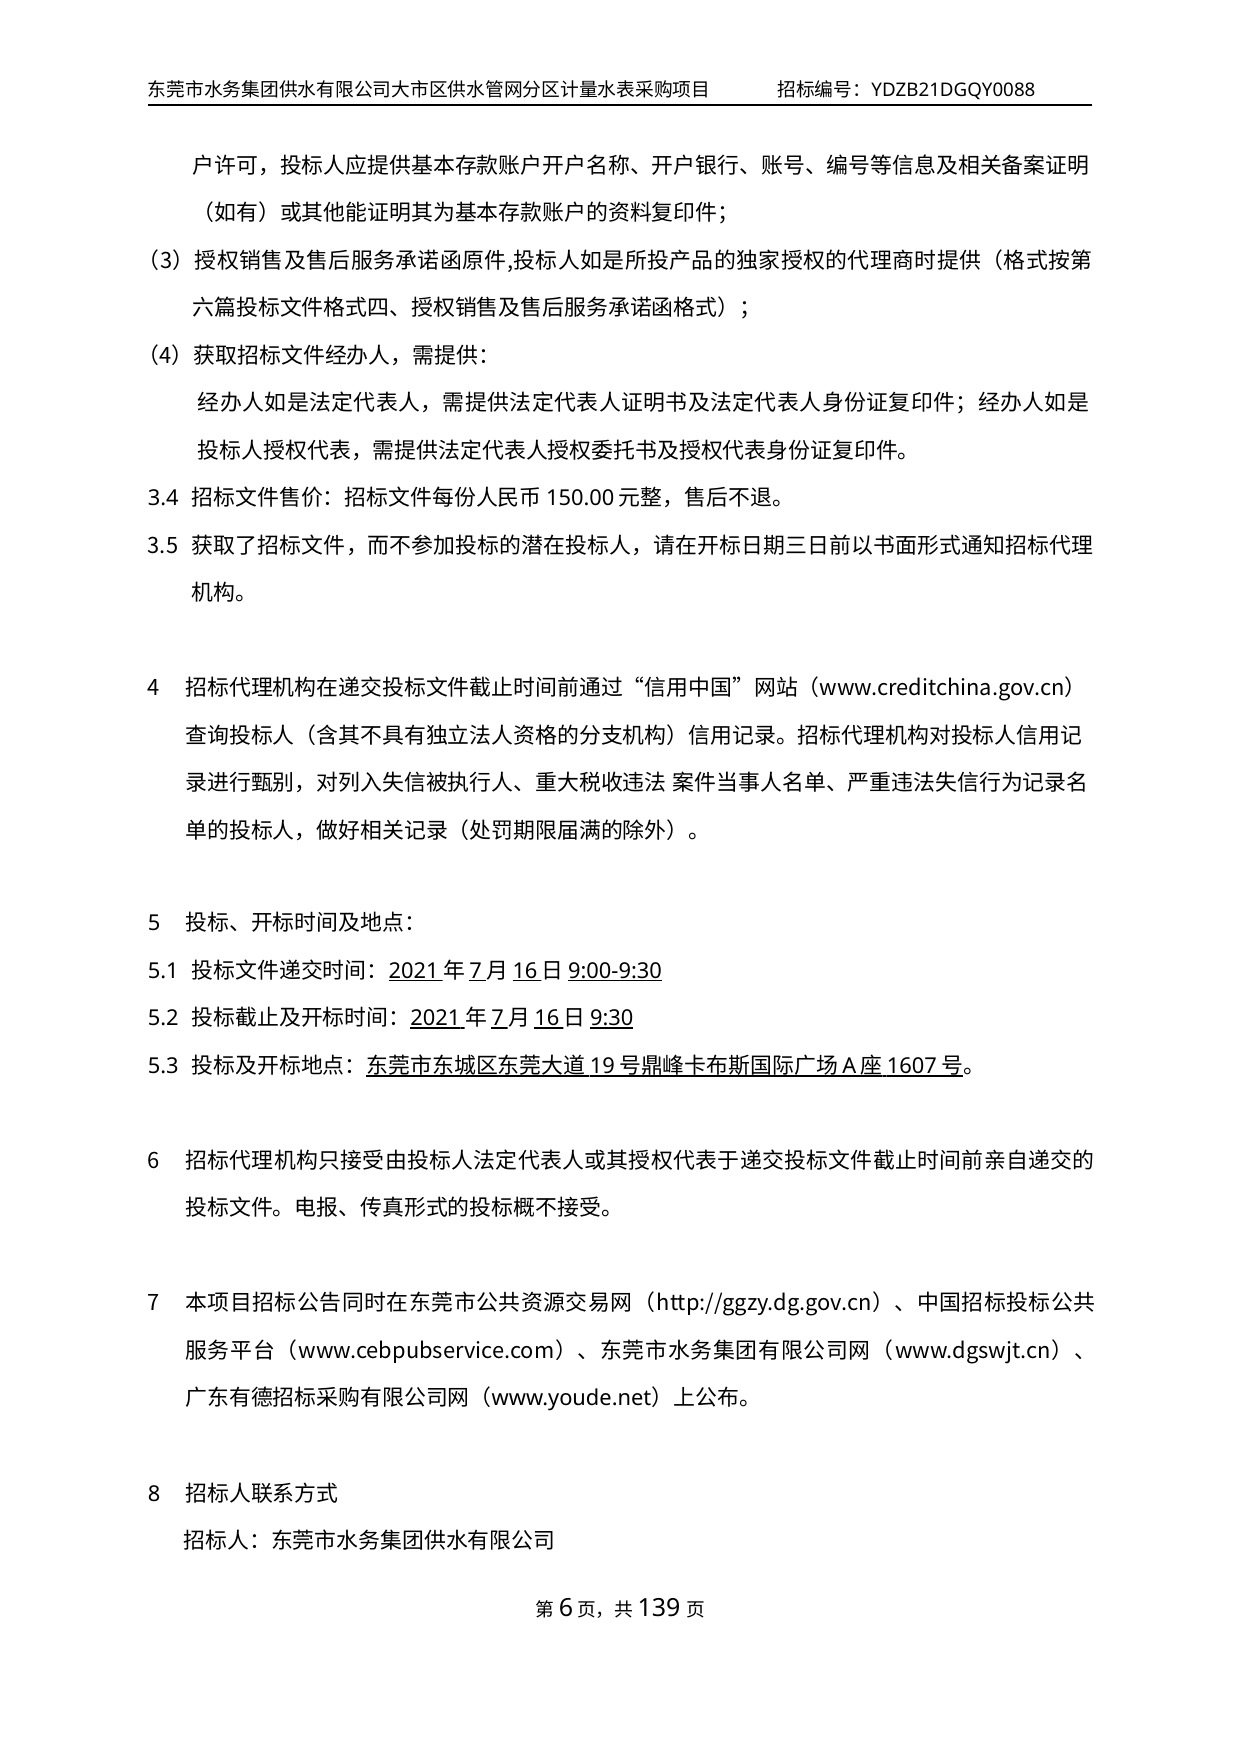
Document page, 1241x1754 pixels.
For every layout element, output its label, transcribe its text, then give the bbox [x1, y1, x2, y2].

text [137, 148, 1092, 227]
list 招标文件售价：招标文件每份人民币150.00元整，售后不退。 [148, 480, 1096, 512]
list 投标截止及开标时间：2021年7月16日9:30 [148, 1000, 1092, 1032]
text （4）获取招标文件经办人，需提供： [137, 338, 1092, 369]
list 招标人：东莞市水务集团供水有限公司 [183, 1523, 1092, 1555]
list 招标代理机构在递交投标文件截止时间前通过“信用中国”网站（www.creditchina.gov.cn）查询投标人（含其不具有独立法人资格的分支机构）信用记录。招标代理机构对投标人信用记录进行甄别，对列入失信被执行人、重大税收违法 案件当事人名单、严重违法失信行为记录名单的投标人，做好相关记录（处罚期限届满的除外）。 [148, 670, 1096, 844]
list 投标文件递交时间：2021年7月16日9:00-9:30 [148, 953, 1092, 984]
list 获取了招标文件，而不参加投标的潜在投标人，请在开标日期三日前以书面形式通知招标代理机构。 [148, 528, 1096, 607]
list 招标代理机构只接受由投标人法定代表人或其授权代表于递交投标文件截止时间前亲自递交的投标文件。电报、传真形式的投标概不接受。 [148, 1143, 1096, 1222]
list 投标及开标地点：东莞市东城区东莞大道19号鼎峰卡布斯国际广场A座1607号。 [148, 1048, 1092, 1079]
list 本项目招标公告同时在东莞市公共资源交易网（http://ggzy.dg.gov.cn）、中国招标投标公共服务平台（www.cebpubservice.com）、东莞市水务集团有限公司网（www.dgswjt.cn）、广东有德招标采购有限公司网（www.youde.net）上公布。 [148, 1285, 1096, 1412]
list 招标人联系方式 [148, 1476, 1096, 1507]
text 经办人如是法定代表人，需提供法定代表人证明书及法定代表人身份证复印件；经办人如是投标人授权代表，需提供法定代表人授权委托书及授权代表身份证复印件。 [198, 385, 1092, 464]
list 投标、开标时间及地点： [148, 905, 1096, 937]
text （3）授权销售及售后服务承诺函原件,投标人如是所投产品的独家授权的代理商时提供（格式按第六篇投标文件格式四、授权销售及售后服务承诺函格式）； [137, 243, 1092, 322]
